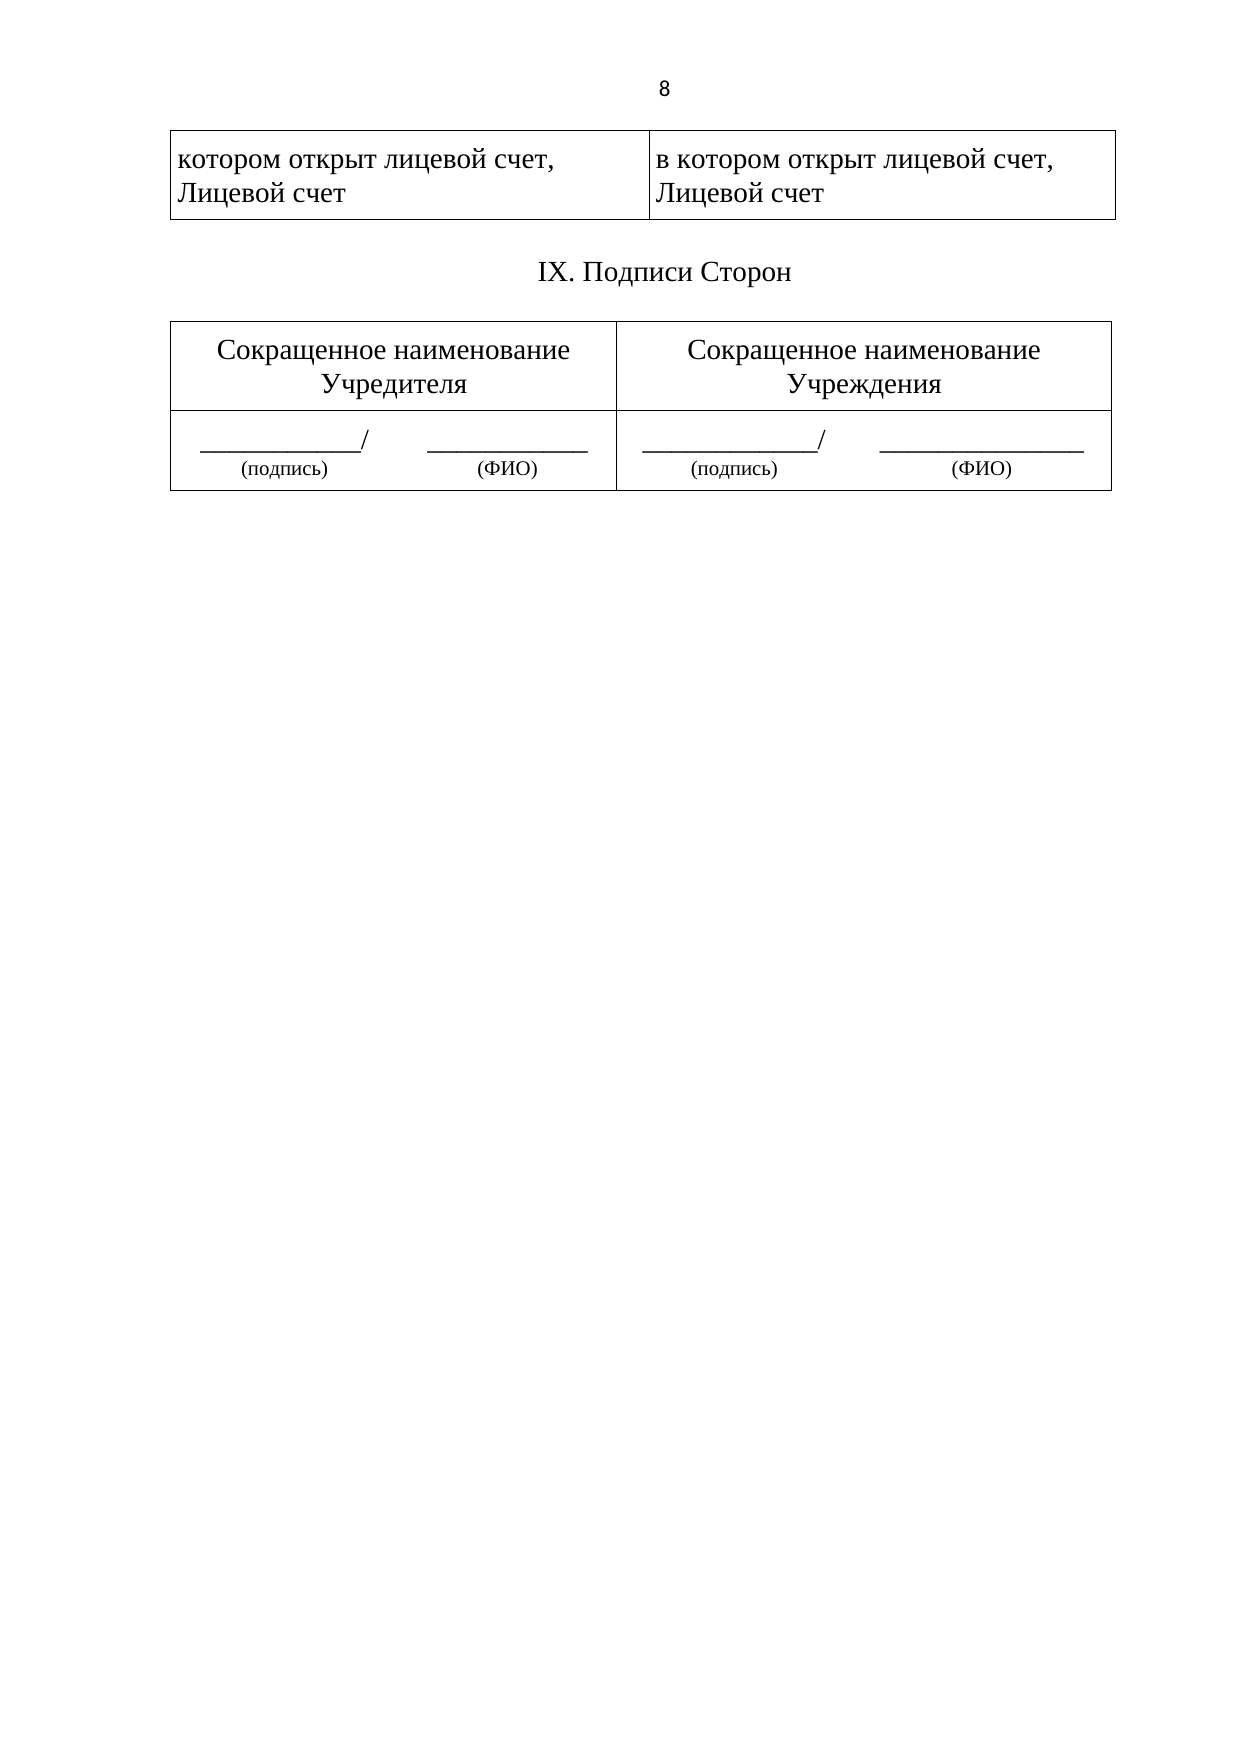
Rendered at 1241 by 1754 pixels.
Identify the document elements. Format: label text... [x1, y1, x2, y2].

table_cell ______________ (ФИО) [852, 411, 1111, 490]
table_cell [171, 131, 649, 219]
table_header Сокращенное наименование Учредителя [171, 322, 616, 410]
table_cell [650, 131, 1115, 219]
table_cell ____________/ (подпись) [617, 411, 852, 490]
table_header Сокращенное наименование Учреждения [617, 322, 1111, 410]
table_cell ___________/ (подпись) [171, 411, 398, 490]
table_cell ___________ (ФИО) [398, 411, 616, 490]
text IX. Подписи Сторон [177, 254, 1152, 287]
